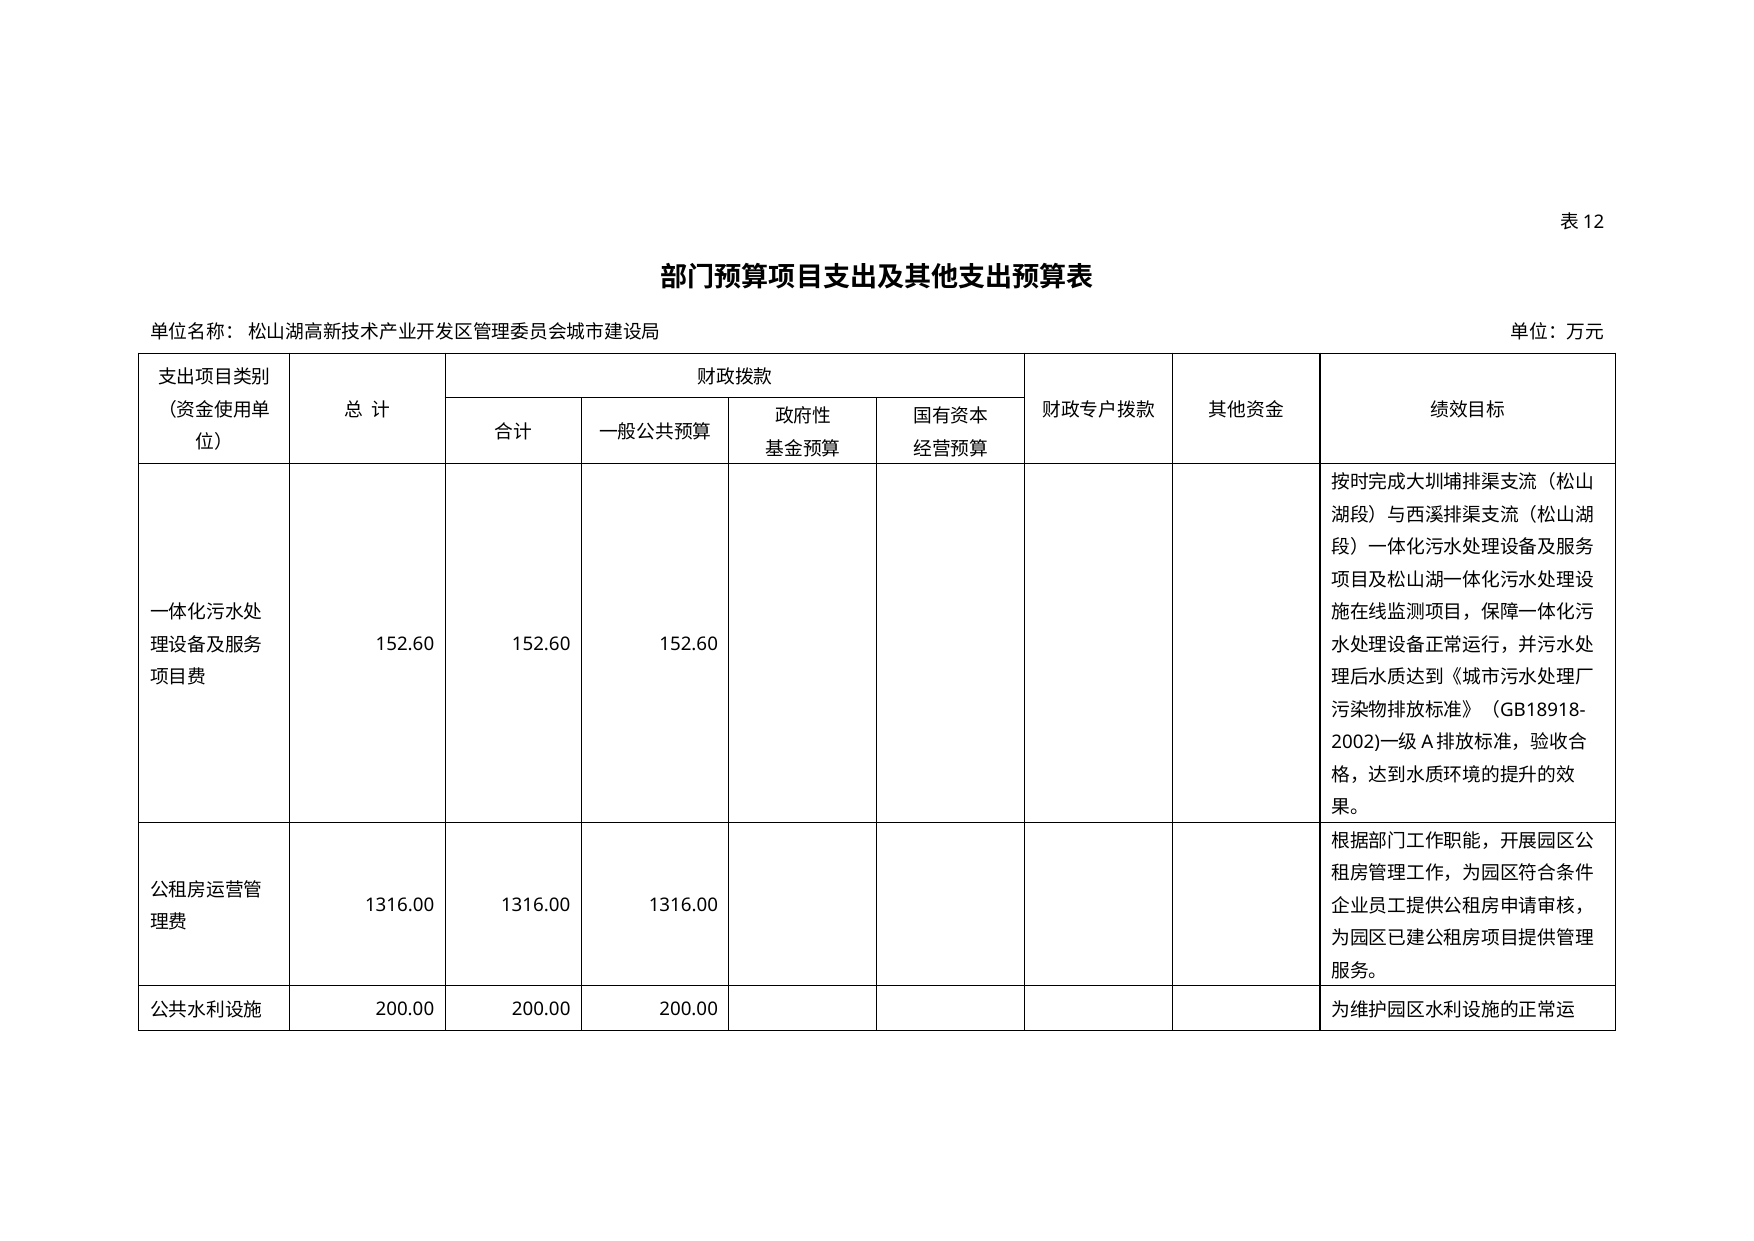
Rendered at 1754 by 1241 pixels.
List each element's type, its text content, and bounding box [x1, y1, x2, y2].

table_cell 单位名称： 松山湖高新技术产业开发区管理委员会城市建设局 [139, 308, 877, 352]
table_cell 政府性 基金预算 [729, 398, 876, 463]
table_cell 部门预算项目支出及其他支出预算表 [139, 243, 1615, 307]
table_cell 其他资金 [1173, 354, 1319, 463]
table_cell 根据部门工作职能，开展园区公租房管理工作，为园区符合条件企业员工提供公租房申请审核，为园区已建公租房项目提供管理服务。 [1321, 823, 1615, 985]
table_cell 200.00 [446, 986, 581, 1030]
table_cell 公租房运营管理费 [139, 823, 289, 985]
table_cell 公共水利设施水费 [139, 986, 289, 1030]
table_cell 总 计 [290, 354, 445, 463]
table_cell 单位：万元 [877, 308, 1615, 352]
table_cell [729, 464, 876, 822]
table_cell [1025, 986, 1172, 1030]
table_cell [1173, 823, 1319, 985]
table_cell 200.00 [290, 986, 445, 1030]
table_cell 支出项目类别（资金使用单位） [139, 354, 289, 463]
table_cell 按时完成大圳埔排渠支流（松山湖段）与西溪排渠支流（松山湖段）一体化污水处理设备及服务项目及松山湖一体化污水处理设施在线监测项目，保障一体化污水处理设备正常运行，并污水处理后水质达到《城市污水处理厂污染物排放标准》（GB18918-2002)一级A排放标准，验收合格，达到水质环境的提升的效果。 [1321, 464, 1615, 822]
table_cell [1173, 986, 1319, 1030]
table_cell [1173, 464, 1319, 822]
table_cell 财政拨款 [446, 354, 1024, 397]
table_cell [729, 986, 876, 1030]
table_cell [729, 823, 876, 985]
table_cell 一般公共预算 [582, 398, 728, 463]
table_cell [877, 823, 1024, 985]
table_cell [1025, 823, 1172, 985]
table_cell 为维护园区水利设施的正常运转，需安排公共水利设施水费200万元，用于生态园区消防栓、其中松山湖高新技术创新园（原来生态园管委会办公大楼）、生态园辅警大队办公楼、生态园片区公共厕所及自来水管水损费用，按实列支。 [1321, 986, 1615, 1030]
table_header 表12 [139, 198, 1615, 242]
table_cell 152.60 [446, 464, 581, 822]
table_cell 1316.00 [446, 823, 581, 985]
table_cell 合计 [446, 398, 581, 463]
table_cell [1025, 464, 1172, 822]
table_cell 152.60 [582, 464, 728, 822]
table_cell 财政专户拨款 [1025, 354, 1172, 463]
table_cell [877, 986, 1024, 1030]
table_cell 200.00 [582, 986, 728, 1030]
table_cell 152.60 [290, 464, 445, 822]
table_cell 一体化污水处理设备及服务项目费 [139, 464, 289, 822]
table_cell 绩效目标 [1321, 354, 1615, 463]
table_cell [877, 464, 1024, 822]
table_cell 1316.00 [582, 823, 728, 985]
table_cell 国有资本 经营预算 [877, 398, 1024, 463]
table_cell 1316.00 [290, 823, 445, 985]
